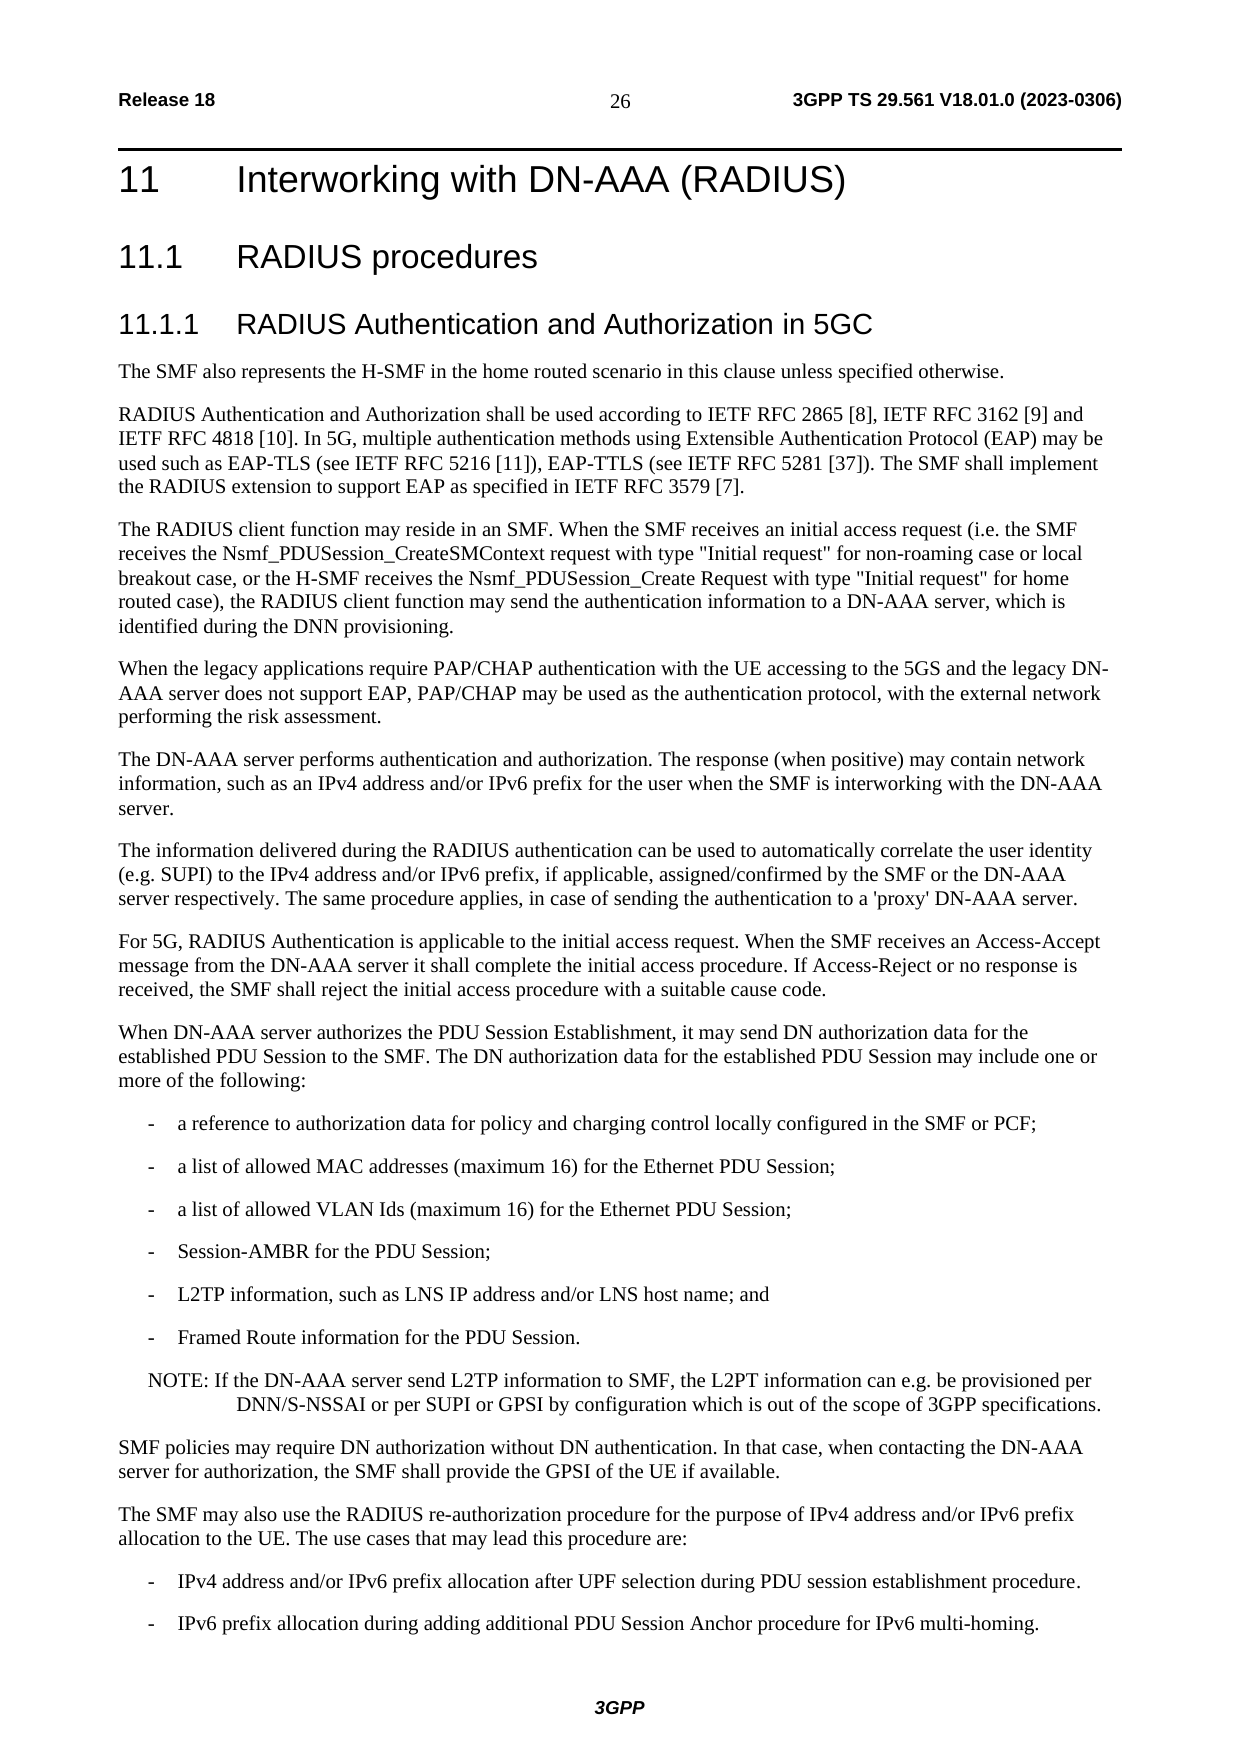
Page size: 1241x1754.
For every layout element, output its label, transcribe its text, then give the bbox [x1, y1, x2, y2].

text When DN-AAA server authorizes the PDU Session Establishment, it may send DN authorization data for the established PDU Session to the SMF. The DN authorization data for the established PDU Session may include one or more of the following: [118, 1020, 1122, 1092]
text For 5G, RADIUS Authentication is applicable to the initial access request. When the SMF receives an Access-Accept message from the DN-AAA server it shall complete the initial access procedure. If Access-Reject or no response is received, the SMF shall reject the initial access procedure with a suitable cause code. [118, 929, 1122, 1001]
text - a list of allowed MAC addresses (maximum 16) for the Ethernet PDU Session; [148, 1154, 1122, 1178]
subtitle 11.1 RADIUS procedures [118, 237, 1122, 276]
text - Session-AMBR for the PDU Session; [148, 1239, 1122, 1263]
text RADIUS Authentication and Authorization shall be used according to IETF RFC 2865 [8], IETF RFC 3162 [9] and IETF RFC 4818 [10]. In 5G, multiple authentication methods using Extensible Authentication Protocol (EAP) may be used such as EAP-TLS (see IETF RFC 5216 [11]), EAP-TTLS (see IETF RFC 5281 [37]). The SMF shall implement the RADIUS extension to support EAP as specified in IETF RFC 3579 [7]. [118, 402, 1122, 498]
subtitle 11.1.1 RADIUS Authentication and Authorization in 5GC [118, 307, 1122, 341]
text - L2TP information, such as LNS IP address and/or LNS host name; and [148, 1282, 1122, 1306]
text The information delivered during the RADIUS authentication can be used to automatically correlate the user identity (e.g. SUPI) to the IPv4 address and/or IPv6 prefix, if applicable, assigned/confirmed by the SMF or the DN-AAA server respectively. The same procedure applies, in case of sending the authentication to a 'proxy' DN-AAA server. [118, 838, 1122, 910]
text The RADIUS client function may reside in an SMF. When the SMF receives an initial access request (i.e. the SMF receives the Nsmf_PDUSession_CreateSMContext request with type "Initial request" for non-roaming case or local breakout case, or the H-SMF receives the Nsmf_PDUSession_Create Request with type "Initial request" for home routed case), the RADIUS client function may send the authentication information to a DN-AAA server, which is identified during the DNN provisioning. [118, 517, 1122, 638]
text - a list of allowed VLAN Ids (maximum 16) for the Ethernet PDU Session; [148, 1197, 1122, 1221]
text - Framed Route information for the PDU Session. [148, 1325, 1122, 1349]
text The SMF may also use the RADIUS re-authorization procedure for the purpose of IPv4 address and/or IPv6 prefix allocation to the UE. The use cases that may lead this procedure are: [118, 1502, 1122, 1550]
text When the legacy applications require PAP/CHAP authentication with the UE accessing to the 5GS and the legacy DN-AAA server does not support EAP, PAP/CHAP may be used as the authentication protocol, with the external network performing the risk assessment. [118, 656, 1122, 728]
text NOTE: If the DN-AAA server send L2TP information to SMF, the L2PT information can e.g. be provisioned per DNN/S-NSSAI or per SUPI or GPSI by configuration which is out of the scope of 3GPP specifications. [148, 1368, 1122, 1416]
text - IPv6 prefix allocation during adding additional PDU Session Anchor procedure for IPv6 multi-homing. [148, 1611, 1122, 1635]
subtitle 11 Interworking with DN-AAA (RADIUS) [118, 151, 1122, 200]
text SMF policies may require DN authorization without DN authentication. In that case, when contacting the DN-AAA server for authorization, the SMF shall provide the GPSI of the UE if available. [118, 1435, 1122, 1483]
text The DN-AAA server performs authentication and authorization. The response (when positive) may contain network information, such as an IPv4 address and/or IPv6 prefix for the user when the SMF is interworking with the DN-AAA server. [118, 747, 1122, 819]
text - a reference to authorization data for policy and charging control locally configured in the SMF or PCF; [148, 1111, 1122, 1135]
text - IPv4 address and/or IPv6 prefix allocation after UPF selection during PDU session establishment procedure. [148, 1568, 1122, 1593]
text The SMF also represents the H-SMF in the home routed scenario in this clause unless specified otherwise. [118, 359, 1122, 383]
